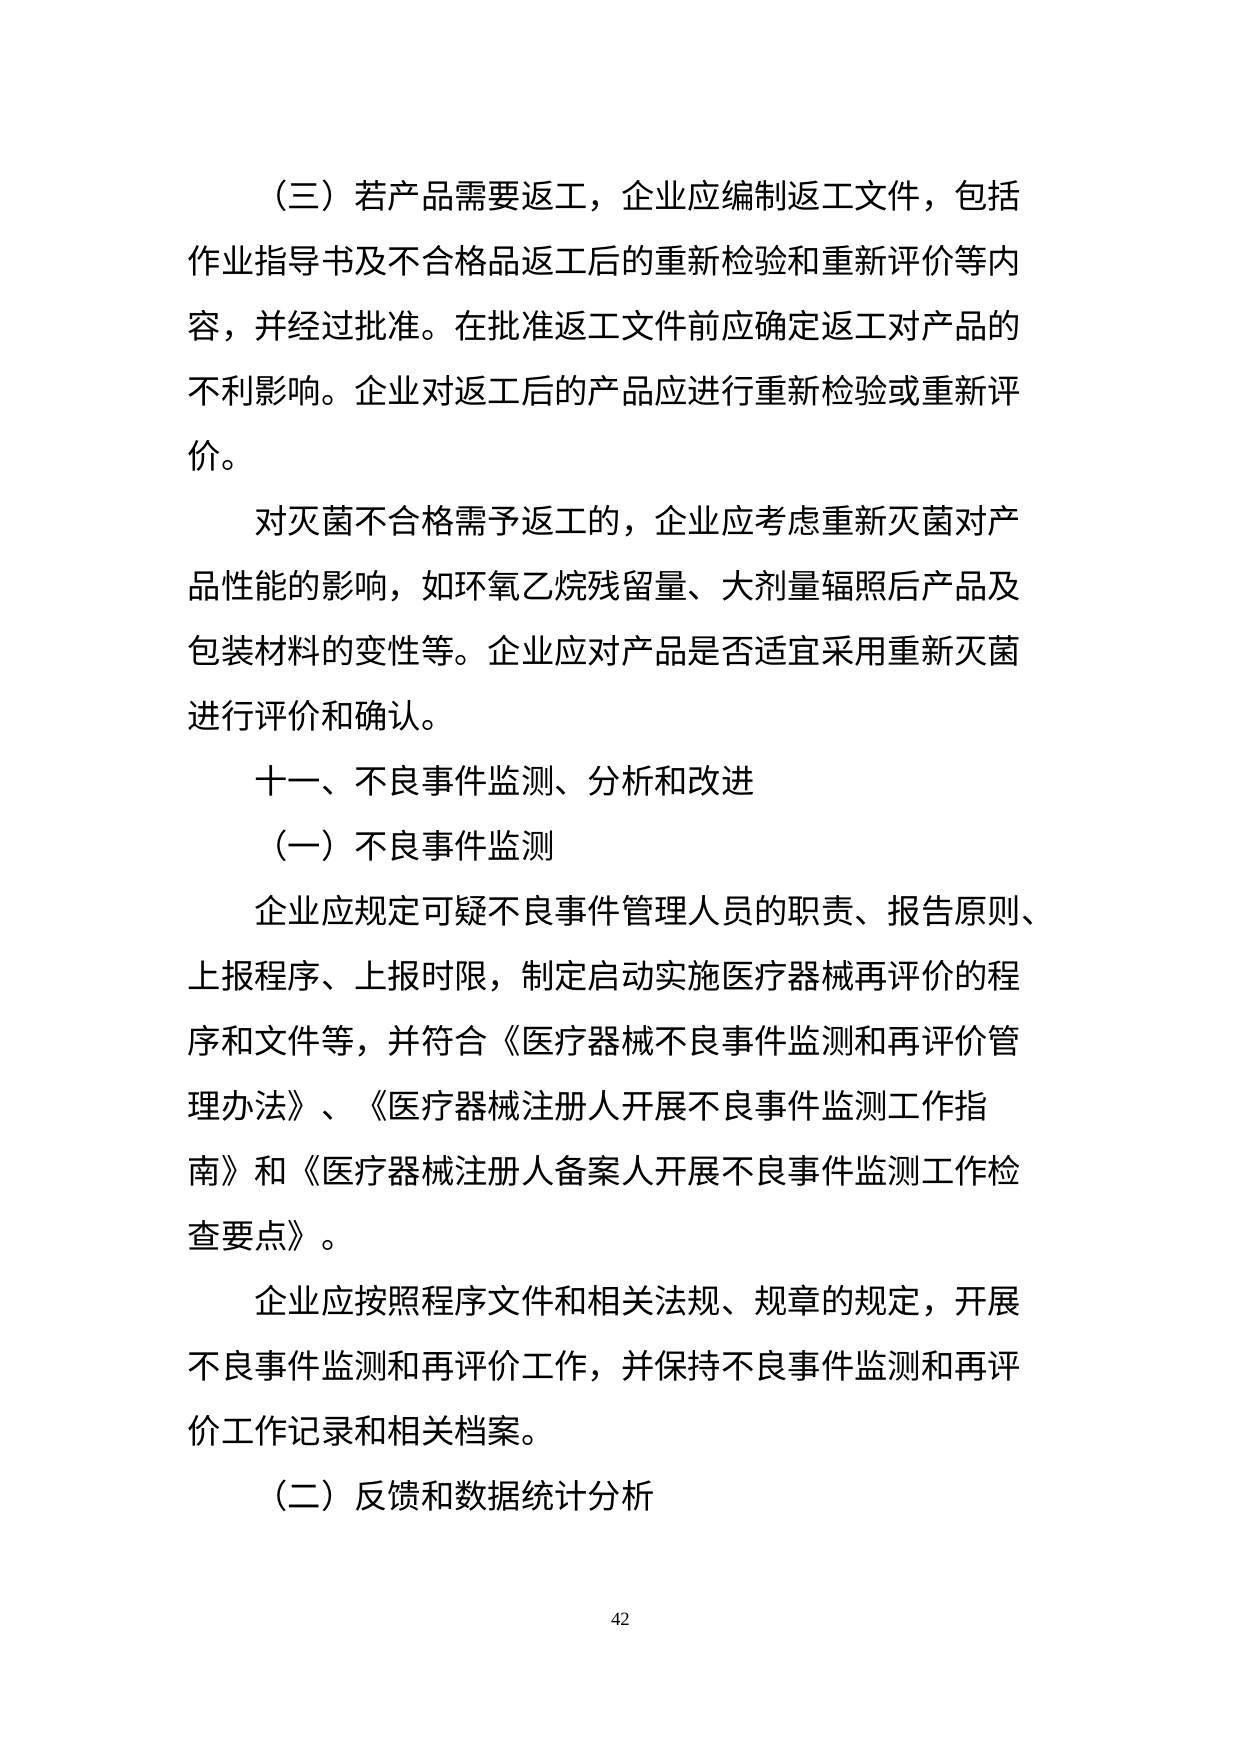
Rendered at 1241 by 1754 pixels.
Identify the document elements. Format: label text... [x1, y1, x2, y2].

text 企业应规定可疑不良事件管理人员的职责、报告原则、上报程序、上报时限，制定启动实施医疗器械再评价的程序和文件等，并符合《医疗器械不良事件监测和再评价管理办法》、《医疗器械注册人开展不良事件监测工作指南》和《医疗器械注册人备案人开展不良事件监测工作检查要点》。 [187, 877, 1053, 1267]
text （一）不良事件监测 [187, 812, 1053, 877]
text （三）若产品需要返工，企业应编制返工文件，包括作业指导书及不合格品返工后的重新检验和重新评价等内容，并经过批准。在批准返工文件前应确定返工对产品的不利影响。企业对返工后的产品应进行重新检验或重新评价。 [187, 162, 1053, 487]
text 十一、不良事件监测、分析和改进 [187, 747, 1053, 812]
text （二）反馈和数据统计分析 [187, 1462, 1053, 1527]
text 对灭菌不合格需予返工的，企业应考虑重新灭菌对产品性能的影响，如环氧乙烷残留量、大剂量辐照后产品及包装材料的变性等。企业应对产品是否适宜采用重新灭菌进行评价和确认。 [187, 487, 1053, 747]
text 企业应按照程序文件和相关法规、规章的规定，开展不良事件监测和再评价工作，并保持不良事件监测和再评价工作记录和相关档案。 [187, 1267, 1053, 1462]
